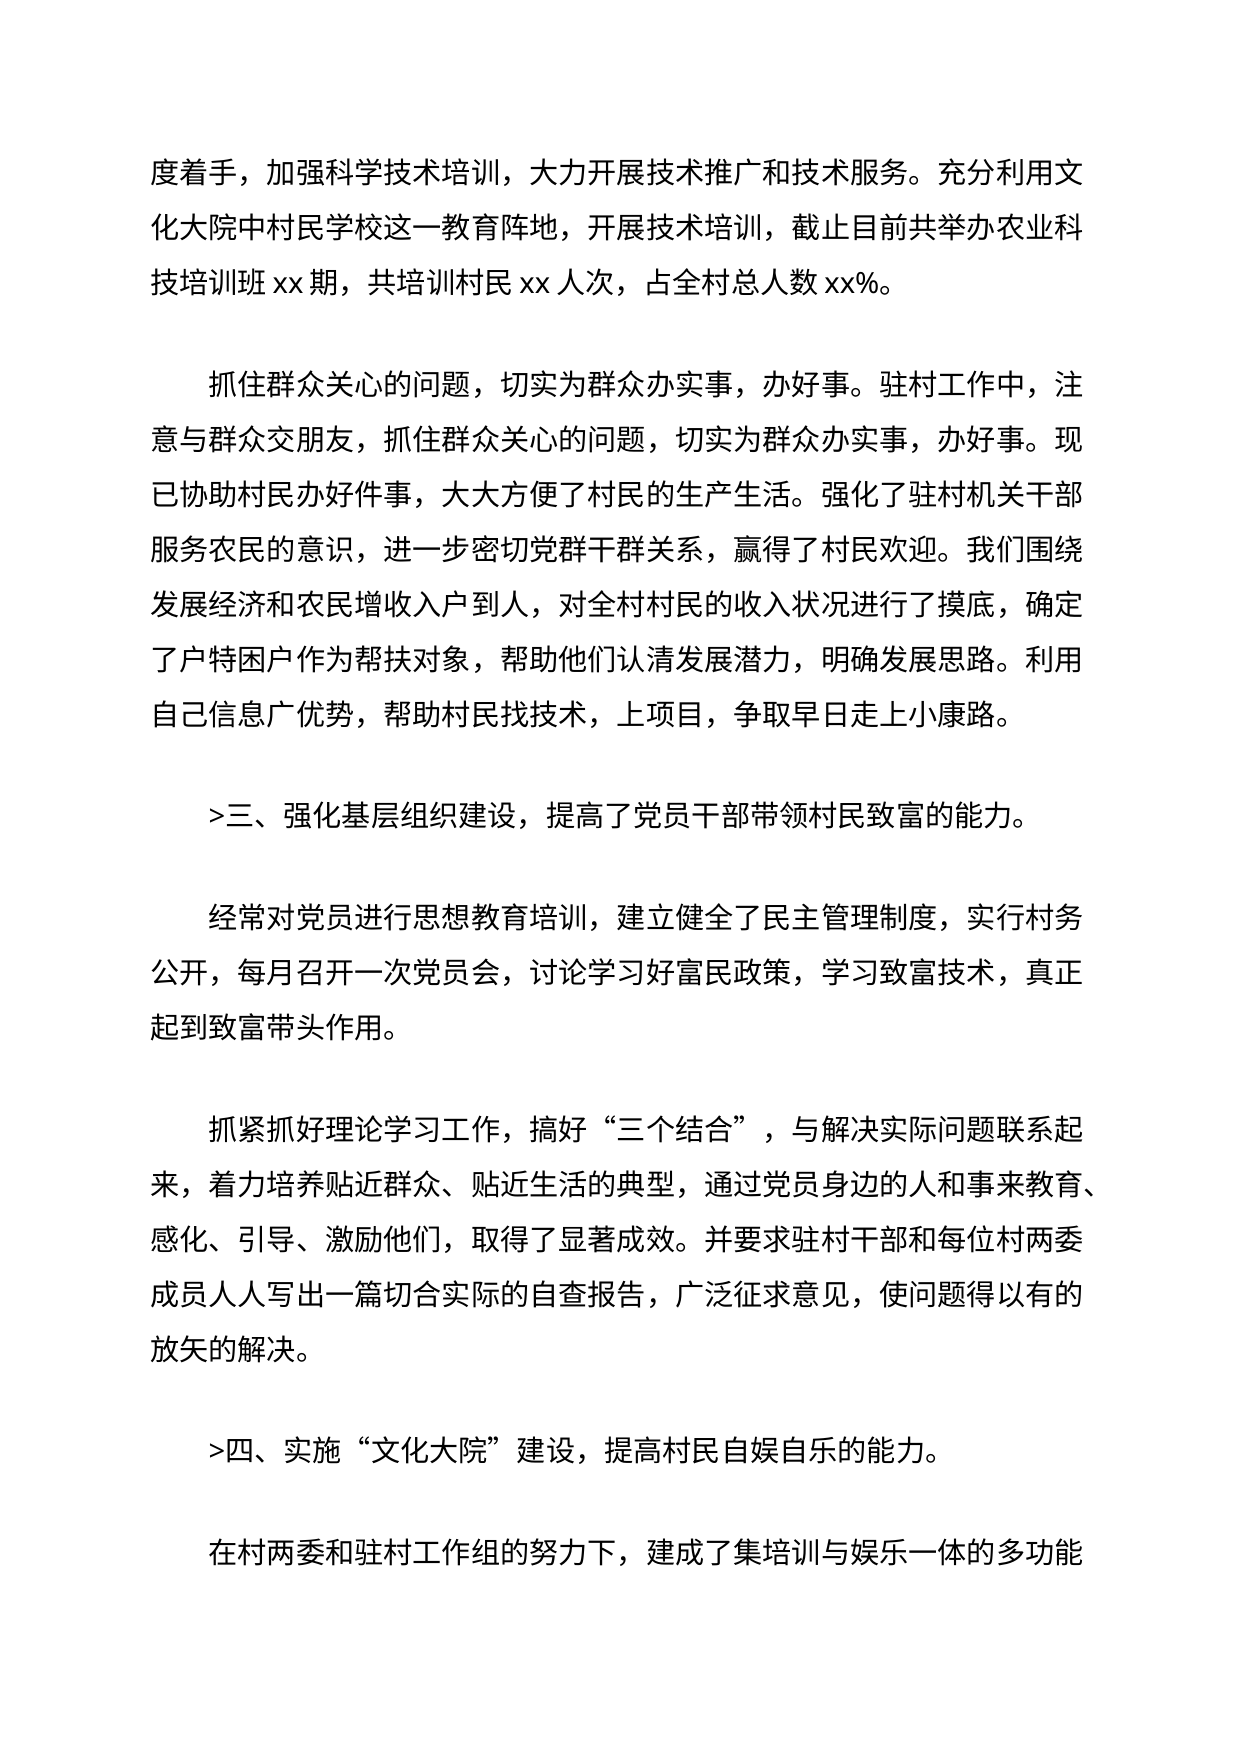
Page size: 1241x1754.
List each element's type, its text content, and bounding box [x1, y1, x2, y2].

text >三、强化基层组织建设，提高了党员干部带领村民致富的能力。 [150, 793, 1090, 835]
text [150, 150, 1090, 302]
text 经常对党员进行思想教育培训，建立健全了民主管理制度，实行村务公开，每月召开一次党员会，讨论学习好富民政策，学习致富技术，真正起到致富带头作用。 [150, 895, 1090, 1047]
text 抓紧抓好理论学习工作，搞好“三个结合”，与解决实际问题联系起来，着力培养贴近群众、贴近生活的典型，通过党员身边的人和事来教育、感化、引导、激励他们，取得了显著成效。并要求驻村干部和每位村两委成员人人写出一篇切合实际的自查报告，广泛征求意见，使问题得以有的放矢的解决。 [150, 1106, 1090, 1368]
text 抓住群众关心的问题，切实为群众办实事，办好事。驻村工作中，注意与群众交朋友，抓住群众关心的问题，切实为群众办实事，办好事。现已协助村民办好件事，大大方便了村民的生产生活。强化了驻村机关干部服务农民的意识，进一步密切党群干群关系，赢得了村民欢迎。我们围绕发展经济和农民增收入户到人，对全村村民的收入状况进行了摸底，确定了户特困户作为帮扶对象，帮助他们认清发展潜力，明确发展思路。利用自己信息广优势，帮助村民找技术，上项目，争取早日走上小康路。 [150, 362, 1090, 733]
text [150, 1530, 1090, 1572]
text >四、实施“文化大院”建设，提高村民自娱自乐的能力。 [150, 1428, 1090, 1470]
